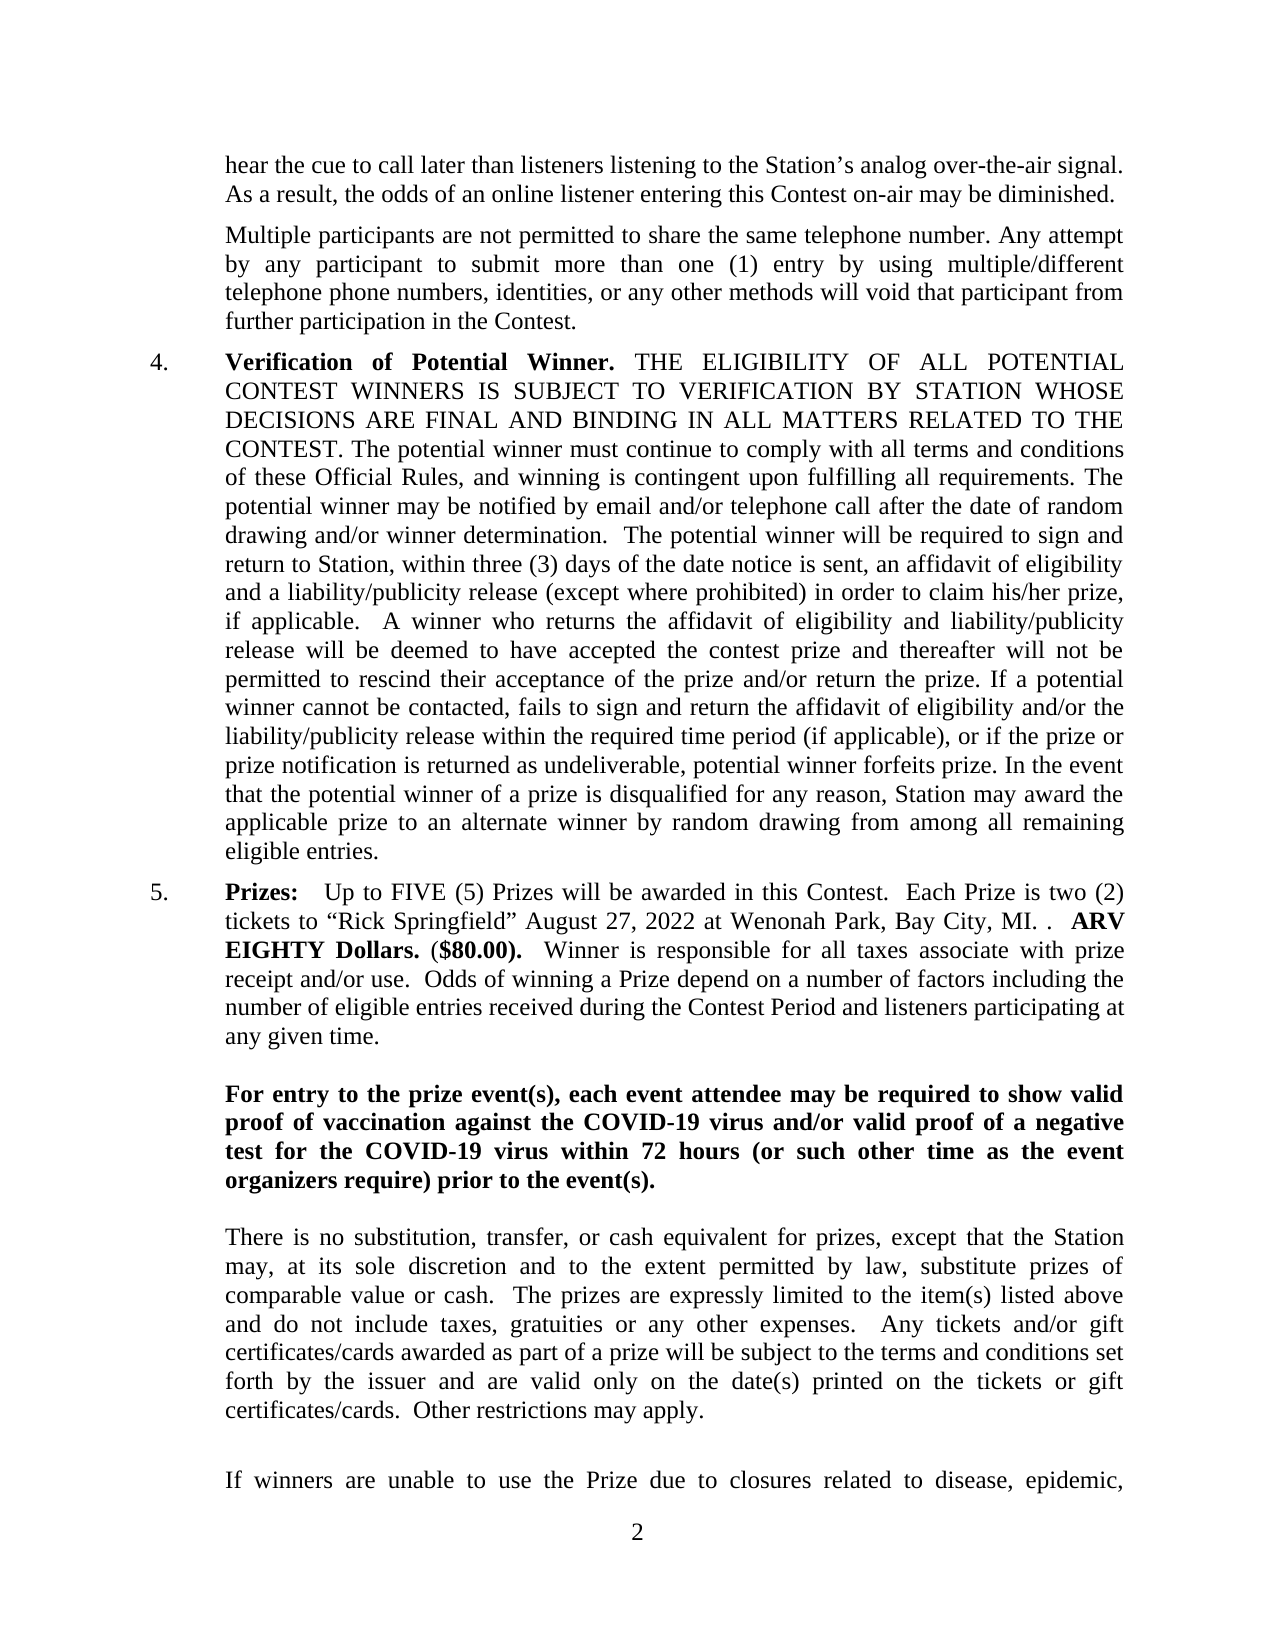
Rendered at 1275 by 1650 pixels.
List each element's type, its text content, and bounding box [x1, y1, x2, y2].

list Prizes: Up to FIVE (5) Prizes will be awarded in this Contest. Each Prize is two (2) tickets to “Rick Springfield” August 27, 2022 at Wenonah Park, Bay City, MI. . ARV EIGHTY Dollars. ($80.00). Winner is responsible for all taxes associate with prize receipt and/or use. Odds of winning a Prize depend on a number of factors including the number of eligible entries received during the Contest Period and listeners participating at any given time. [150, 877, 1125, 1050]
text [225, 150, 1125, 207]
list For entry to the prize event(s), each event attendee may be required to show valid proof of vaccination against the COVID-19 virus and/or valid proof of a negative test for the COVID-19 virus within 72 hours (or such other time as the event organizers require) prior to the event(s). [225, 1079, 1125, 1194]
text Multiple participants are not permitted to share the same telephone number. Any attempt by any participant to submit more than one (1) entry by using multiple/different telephone phone numbers, identities, or any other methods will void that participant from further participation in the Contest. [225, 220, 1125, 335]
list There is no substitution, transfer, or cash equivalent for prizes, except that the Station may, at its sole discretion and to the extent permitted by law, substitute prizes of comparable value or cash. The prizes are expressly limited to the item(s) listed above and do not include taxes, gratuities or any other expenses. Any tickets and/or gift certificates/cards awarded as part of a prize will be subject to the terms and conditions set forth by the issuer and are valid only on the date(s) printed on the tickets or gift certificates/cards. Other restrictions may apply. [225, 1222, 1125, 1424]
list Verification of Potential Winner. THE ELIGIBILITY OF ALL POTENTIAL CONTEST WINNERS IS SUBJECT TO VERIFICATION BY STATION WHOSE DECISIONS ARE FINAL AND BINDING IN ALL MATTERS RELATED TO THE CONTEST. The potential winner must continue to comply with all terms and conditions of these Official Rules, and winning is contingent upon fulfilling all requirements. The potential winner may be notified by email and/or telephone call after the date of random drawing and/or winner determination. The potential winner will be required to sign and return to Station, within three (3) days of the date notice is sent, an affidavit of eligibility and a liability/publicity release (except where prohibited) in order to claim his/her prize, if applicable. A winner who returns the affidavit of eligibility and liability/publicity release will be deemed to have accepted the contest prize and thereafter will not be permitted to rescind their acceptance of the prize and/or return the prize. If a potential winner cannot be contacted, fails to sign and return the affidavit of eligibility and/or the liability/publicity release within the required time period (if applicable), or if the prize or prize notification is returned as undeliverable, potential winner forfeits prize. In the event that the potential winner of a prize is disqualified for any reason, Station may award the applicable prize to an alternate winner by random drawing from among all remaining eligible entries. [150, 347, 1125, 865]
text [225, 1465, 1125, 1494]
